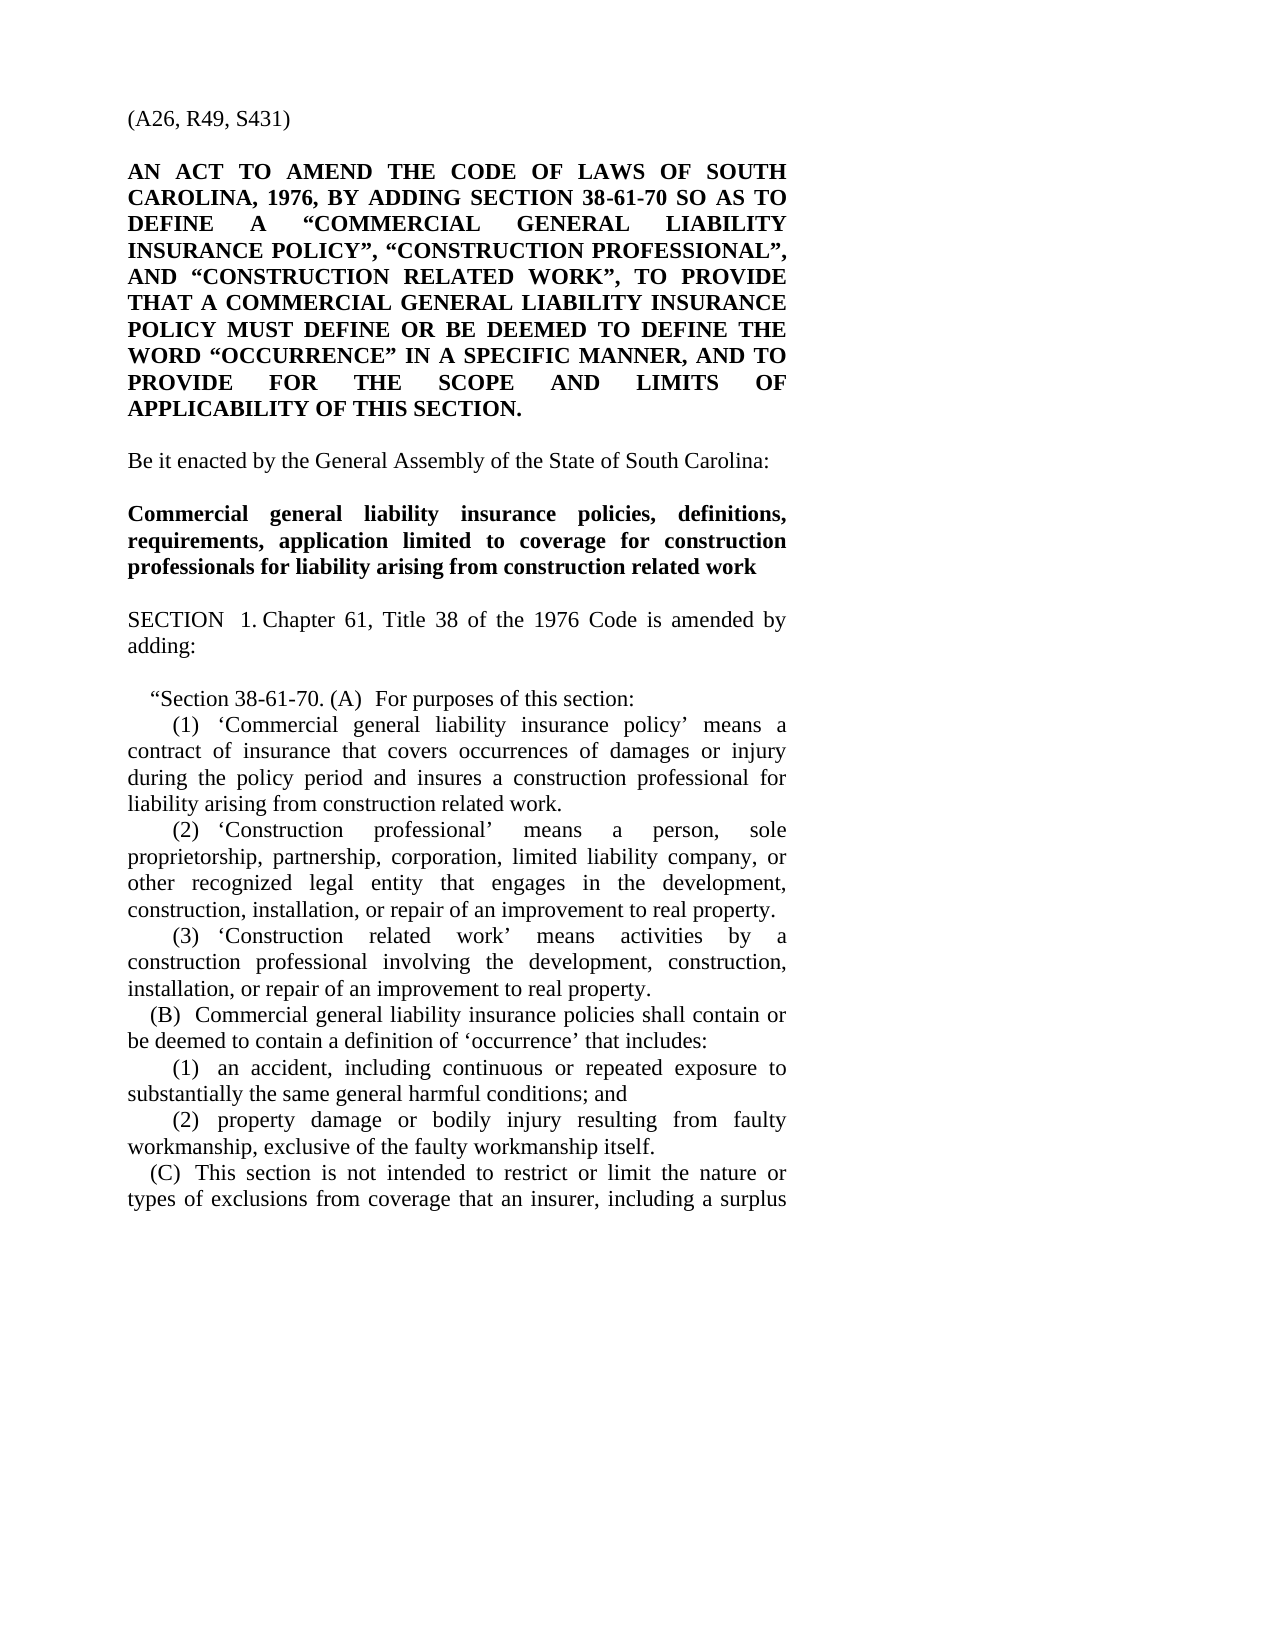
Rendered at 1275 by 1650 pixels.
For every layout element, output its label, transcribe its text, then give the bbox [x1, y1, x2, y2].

text AN ACT TO AMEND THE CODE OF LAWS OF SOUTH CAROLINA, 1976, BY ADDING SECTION 38-61-70 SO AS TO DEFINE A “COMMERCIAL GENERAL LIABILITY INSURANCE POLICY”, “CONSTRUCTION PROFESSIONAL”, AND “CONSTRUCTION RELATED WORK”, TO PROVIDE THAT A COMMERCIAL GENERAL LIABILITY INSURANCE POLICY MUST DEFINE OR BE DEEMED TO DEFINE THE WORD “OCCURRENCE” IN A SPECIFIC MANNER, AND TO PROVIDE FOR THE SCOPE AND LIMITS OF APPLICABILITY OF THIS SECTION. [127, 158, 787, 421]
text (2) ‘Construction professional’ means a person, sole proprietorship, partnership, corporation, limited liability company, or other recognized legal entity that engages in the development, construction, installation, or repair of an improvement to real property. [127, 817, 787, 922]
text (1) ‘Commercial general liability insurance policy’ means a contract of insurance that covers occurrences of damages or injury during the policy period and insures a construction professional for liability arising from construction related work. [127, 711, 787, 817]
text (1) an accident, including continuous or repeated exposure to substantially the same general harmful conditions; and [127, 1054, 787, 1106]
text Commercial general liability insurance policies, definitions, requirements, application limited to coverage for construction professionals for liability arising from construction related work [127, 500, 787, 579]
text “Section 38-61-70. (A) For purposes of this section: [127, 685, 787, 711]
text Be it enacted by the General Assembly of the State of South Carolina: [127, 448, 787, 474]
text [127, 1159, 787, 1212]
text (A26, R49, S431) [127, 105, 787, 131]
text (2) property damage or bodily injury resulting from faulty workmanship, exclusive of the faulty workmanship itself. [127, 1106, 787, 1159]
text (B) Commercial general liability insurance policies shall contain or be deemed to contain a definition of ‘occurrence’ that includes: [127, 1001, 787, 1054]
text (3) ‘Construction related work’ means activities by a construction professional involving the development, construction, installation, or repair of an improvement to real property. [127, 922, 787, 1001]
text SECTION 1. Chapter 61, Title 38 of the 1976 Code is amended by adding: [127, 606, 787, 658]
